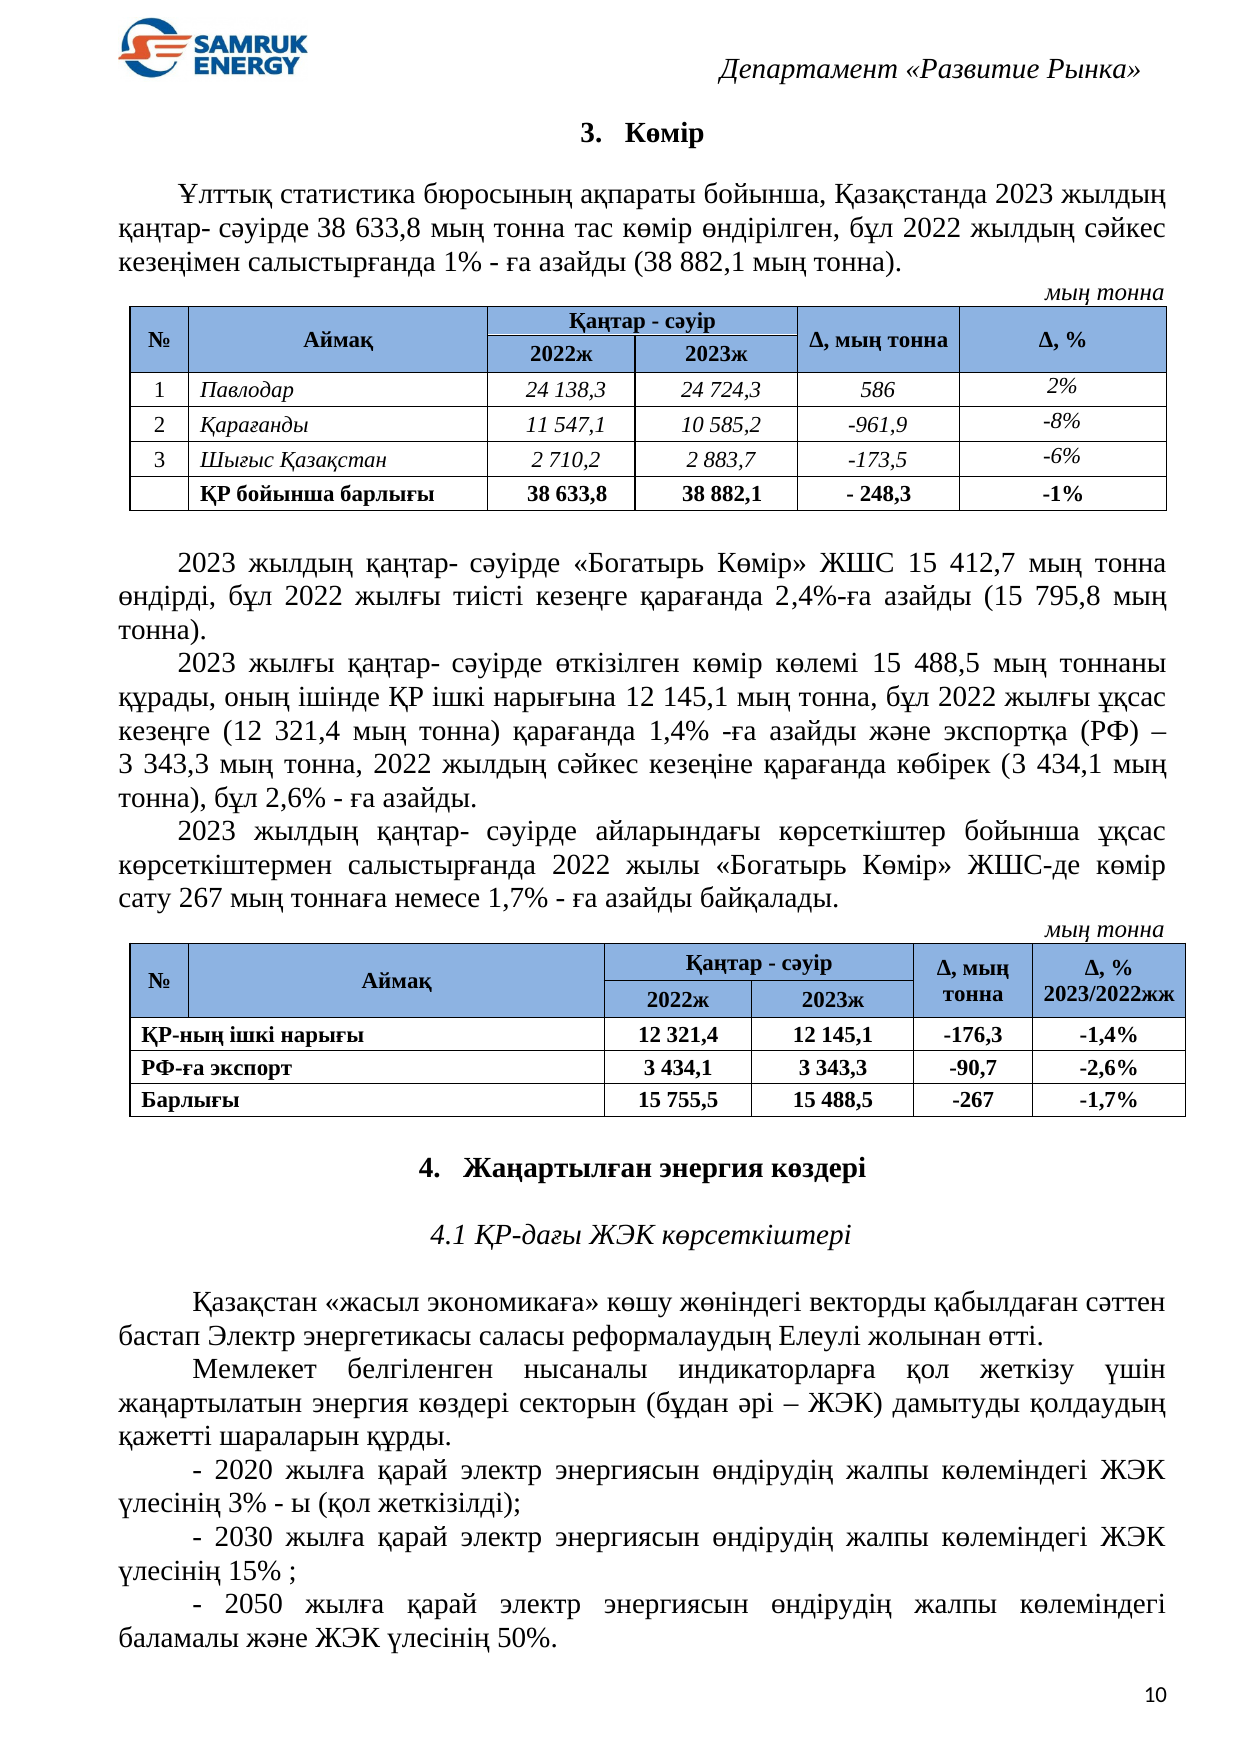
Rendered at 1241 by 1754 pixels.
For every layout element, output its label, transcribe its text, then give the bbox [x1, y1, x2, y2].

table_cell 1 [131, 373, 188, 406]
table_cell -267 [914, 1084, 1032, 1116]
table_cell 2 710,2 [488, 442, 634, 476]
subtitle Көмір [118, 115, 1167, 149]
text 2023 жылғы қаңтар- сәуірде өткізілген көмір көлемі 15 488,5 мың тоннаны құрады, оның ішінде ҚР ішкі нарығына 12 145,1 мың тонна, бұл 2022 жылғы ұқсас кезеңге (12 321,4 мың тонна) қарағанда 1,4% -ға азайды және экспортқа (РФ) – 3 343,3 мың тонна, 2022 жылдың сәйкес кезеңіне қарағанда көбірек (3 434,1 мың тонна), бұл 2,6% - ға азайды. [118, 646, 1167, 813]
table_header № [131, 307, 188, 372]
table_cell - 248,3 [798, 477, 959, 510]
table_cell 2023ж [752, 981, 913, 1017]
table_cell 2022ж [488, 336, 634, 372]
picture [118, 17, 308, 82]
text мың тонна [118, 914, 1167, 943]
table_cell 3 [131, 442, 188, 476]
text Мемлекет белгіленген нысаналы индикаторларға қол жеткізу үшін жаңартылатын энергия көздері секторын (бұдан әрі – ЖЭК) дамытуды қолдаудың қажетті шараларын құрды. [118, 1351, 1167, 1452]
table_cell ҚР бойынша барлығы [189, 477, 487, 510]
text мың тонна [118, 277, 1167, 306]
table_header Аймақ [189, 944, 604, 1017]
table_header Δ, мың тонна [914, 944, 1032, 1017]
table_cell 24 138,3 [488, 373, 634, 406]
table_cell -1,4% [1033, 1018, 1185, 1050]
table_header Қаңтар - сәуір [605, 944, 913, 980]
text - 2050 жылға қарай электр энергиясын өндірудің жалпы көлеміндегі баламалы және ЖЭК үлесінің 50%. [118, 1586, 1167, 1653]
text - 2030 жылға қарай электр энергиясын өндірудің жалпы көлеміндегі ЖЭК үлесінің 15% ; [118, 1519, 1167, 1586]
table_cell 11 547,1 [488, 407, 634, 441]
table_cell -2,6% [1033, 1051, 1185, 1083]
table_cell 586 [798, 373, 959, 406]
table_cell 24 724,3 [636, 373, 797, 406]
text Қазақстан «жасыл экономикаға» көшу жөніндегі векторды қабылдаған сәттен бастап Электр энергетикасы саласы реформалаудың Елеулі жолынан өтті. [118, 1284, 1167, 1351]
subtitle Жаңартылған энергия көздері [118, 1150, 1167, 1184]
table_cell 2022ж [605, 981, 751, 1017]
table_cell 12 321,4 [605, 1018, 751, 1050]
table_cell -173,5 [798, 442, 959, 476]
table_cell [131, 477, 188, 510]
table_cell 38 882,1 [636, 477, 797, 510]
table_cell 15 488,5 [752, 1084, 913, 1116]
table_cell -90,7 [914, 1051, 1032, 1083]
text 2023 жылдың қаңтар- сәуірде «Богатырь Көмір» ЖШС 15 412,7 мың тонна өндірді, бұл 2022 жылғы тиісті кезеңге қарағанда 2,4%-ға азайды (15 795,8 мың тонна). [118, 545, 1167, 646]
table_cell Барлығы [131, 1084, 604, 1116]
text Ұлттық статистика бюросының ақпараты бойынша, Қазақстанда 2023 жылдың қаңтар- сәуірде 38 633,8 мың тонна тас көмір өндірілген, бұл 2022 жылдың сәйкес кезеңімен салыстырғанда 1% - ға азайды (38 882,1 мың тонна). [118, 177, 1167, 277]
table_cell -961,9 [798, 407, 959, 441]
table_cell 2 883,7 [636, 442, 797, 476]
table_cell 3 434,1 [605, 1051, 751, 1083]
table_header Δ, мың тонна [798, 307, 959, 372]
table_cell -176,3 [914, 1018, 1032, 1050]
table_header Δ, % 2023/2022жж [1033, 944, 1185, 1017]
text - 2020 жылға қарай электр энергиясын өндірудің жалпы көлеміндегі ЖЭК үлесінің 3% - ы (қол жеткізілді); [118, 1452, 1167, 1519]
table_cell 12 145,1 [752, 1018, 913, 1050]
table_cell 2 [131, 407, 188, 441]
table_cell 15 755,5 [605, 1084, 751, 1116]
table_header Қаңтар - сәуір [488, 307, 797, 334]
table_cell 10 585,2 [636, 407, 797, 441]
table_cell 2% [960, 373, 1166, 406]
table_header Δ, % [960, 307, 1166, 372]
table_header Аймақ [189, 307, 487, 372]
table_cell -1,7% [1033, 1084, 1185, 1116]
subtitle ҚР-дағы ЖЭК көрсеткіштері [118, 1217, 1167, 1251]
text 2023 жылдың қаңтар- сәуірде айларындағы көрсеткіштер бойынша ұқсас көрсеткіштермен салыстырғанда 2022 жылы «Богатырь Көмір» ЖШС-де көмір сату 267 мың тоннаға немесе 1,7% - ға азайды байқалады. [118, 813, 1167, 914]
table_cell Шығыс Қазақстан [189, 442, 487, 476]
table_cell ҚР-ның ішкі нарығы [131, 1018, 604, 1050]
table_cell Павлодар [189, 373, 487, 406]
table_cell 2023ж [636, 336, 797, 372]
table_cell -1% [960, 477, 1166, 510]
table_header № [131, 944, 188, 1017]
table_cell -8% [960, 407, 1166, 441]
table_cell РФ-ға экспорт [131, 1051, 604, 1083]
table_cell Қарағанды [189, 407, 487, 441]
table_cell 38 633,8 [488, 477, 634, 510]
table_cell 3 343,3 [752, 1051, 913, 1083]
table_cell -6% [960, 442, 1166, 476]
